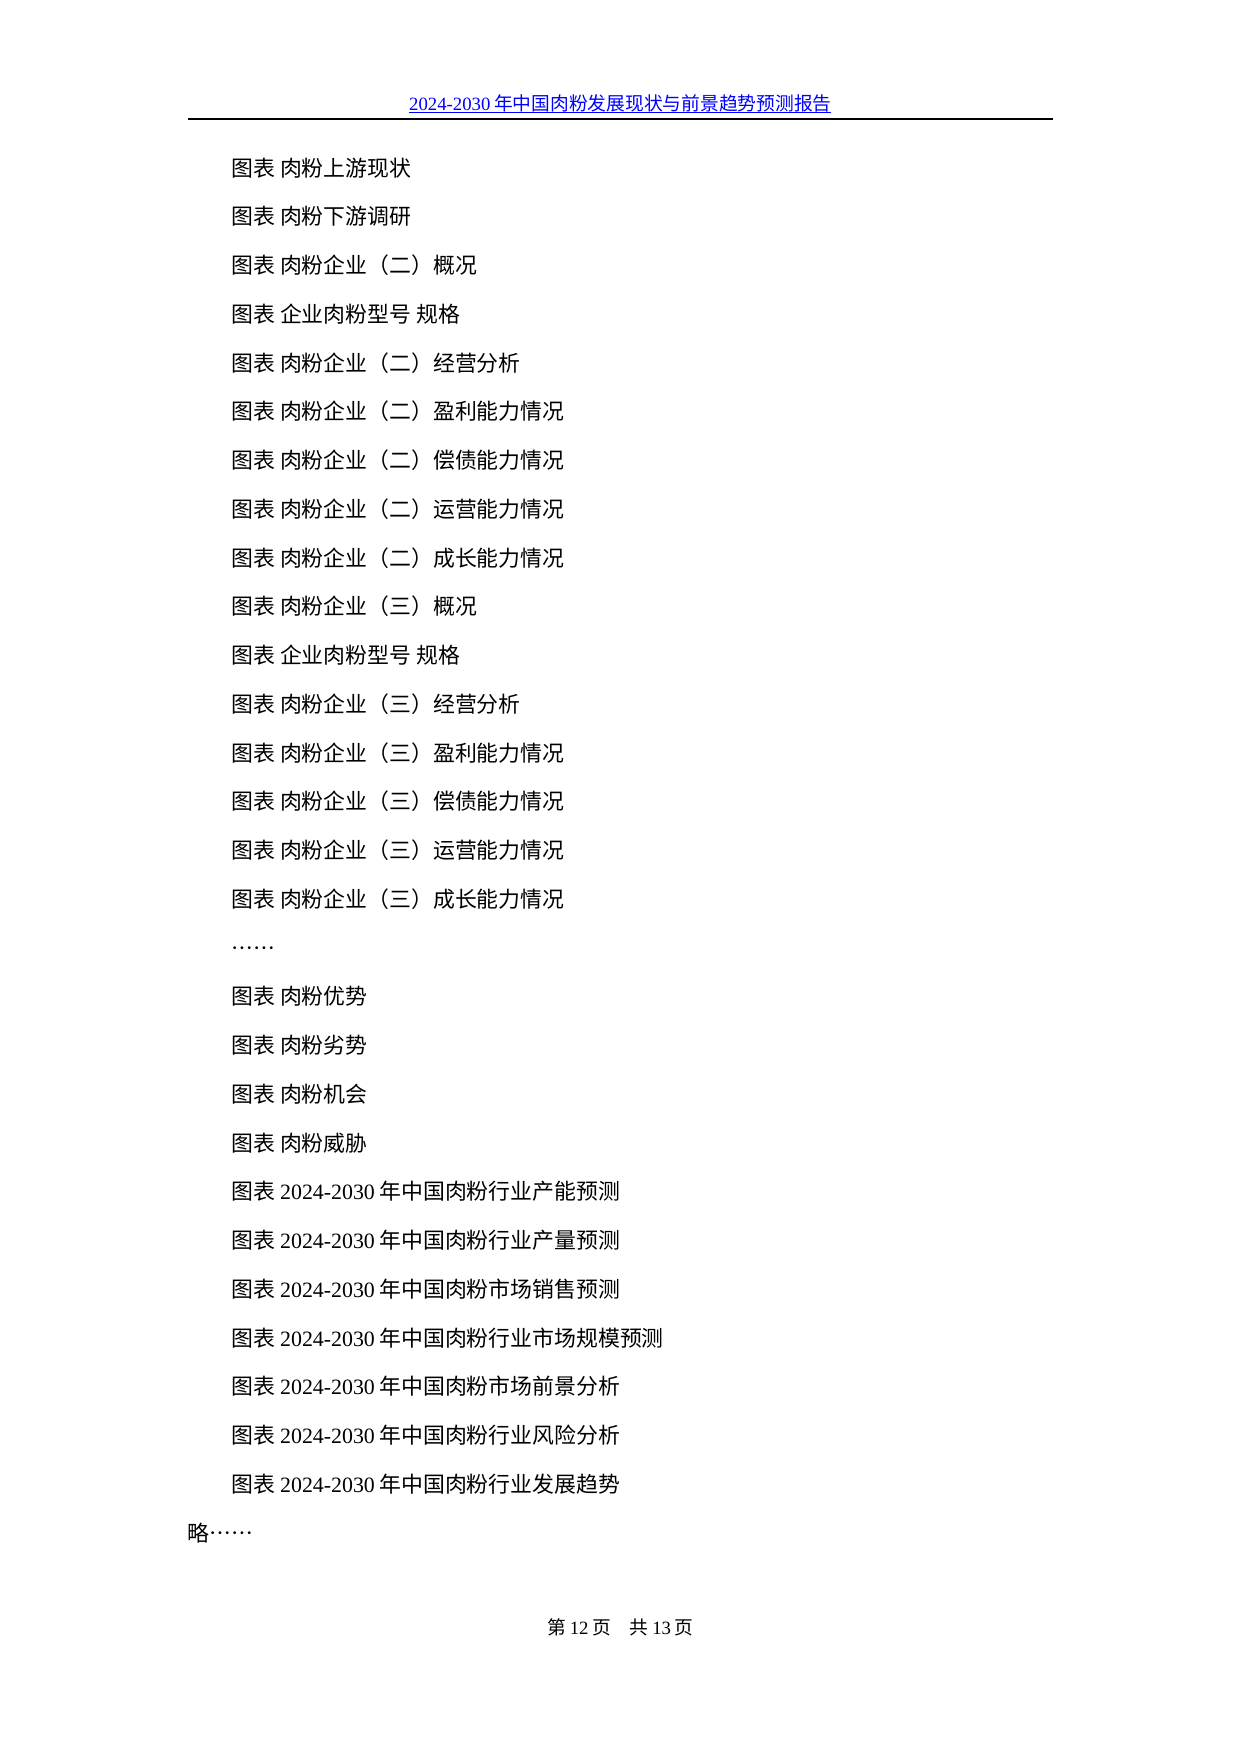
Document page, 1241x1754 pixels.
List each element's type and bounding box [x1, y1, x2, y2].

text [187, 150, 1053, 1548]
